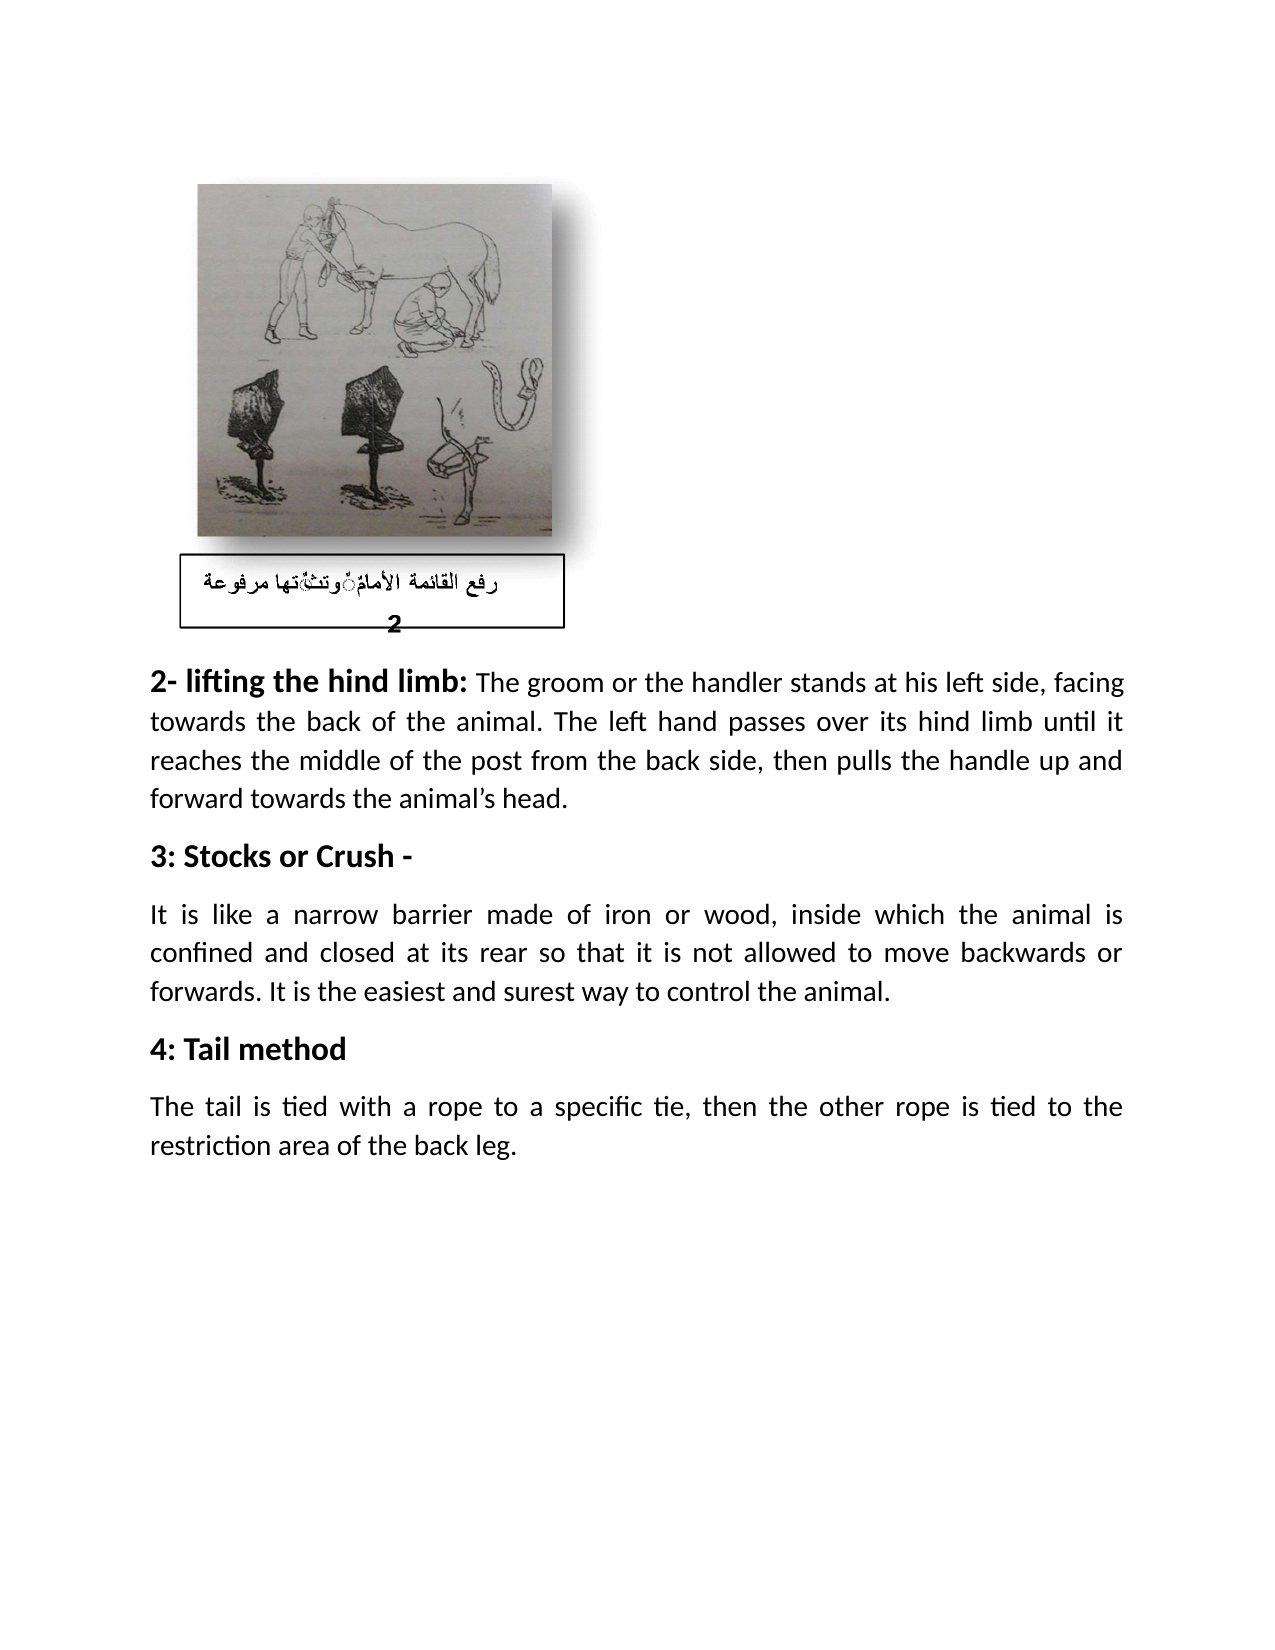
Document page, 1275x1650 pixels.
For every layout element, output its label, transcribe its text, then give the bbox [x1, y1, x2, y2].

text It is like a narrow barrier made of iron or wood, inside which the animal is confined and closed at its rear so that it is not allowed to move backwards or forwards. It is the easiest and surest way to control the animal. [150, 896, 1125, 1008]
text 2- lifting the hind limb: The groom or the handler stands at his left side, facing towards the back of the animal. The left hand passes over its hind limb until it reaches the middle of the post from the back side, then pulls the handle up and forward towards the animal’s head. [150, 660, 1125, 816]
text 3: Stocks or Crush - [150, 835, 1125, 876]
text 4: Tail method [150, 1028, 1125, 1068]
text The tail is tied with a rope to a specific tie, then the other rope is tied to the restriction area of the back leg. [150, 1088, 1125, 1162]
picture [150, 150, 1244, 641]
